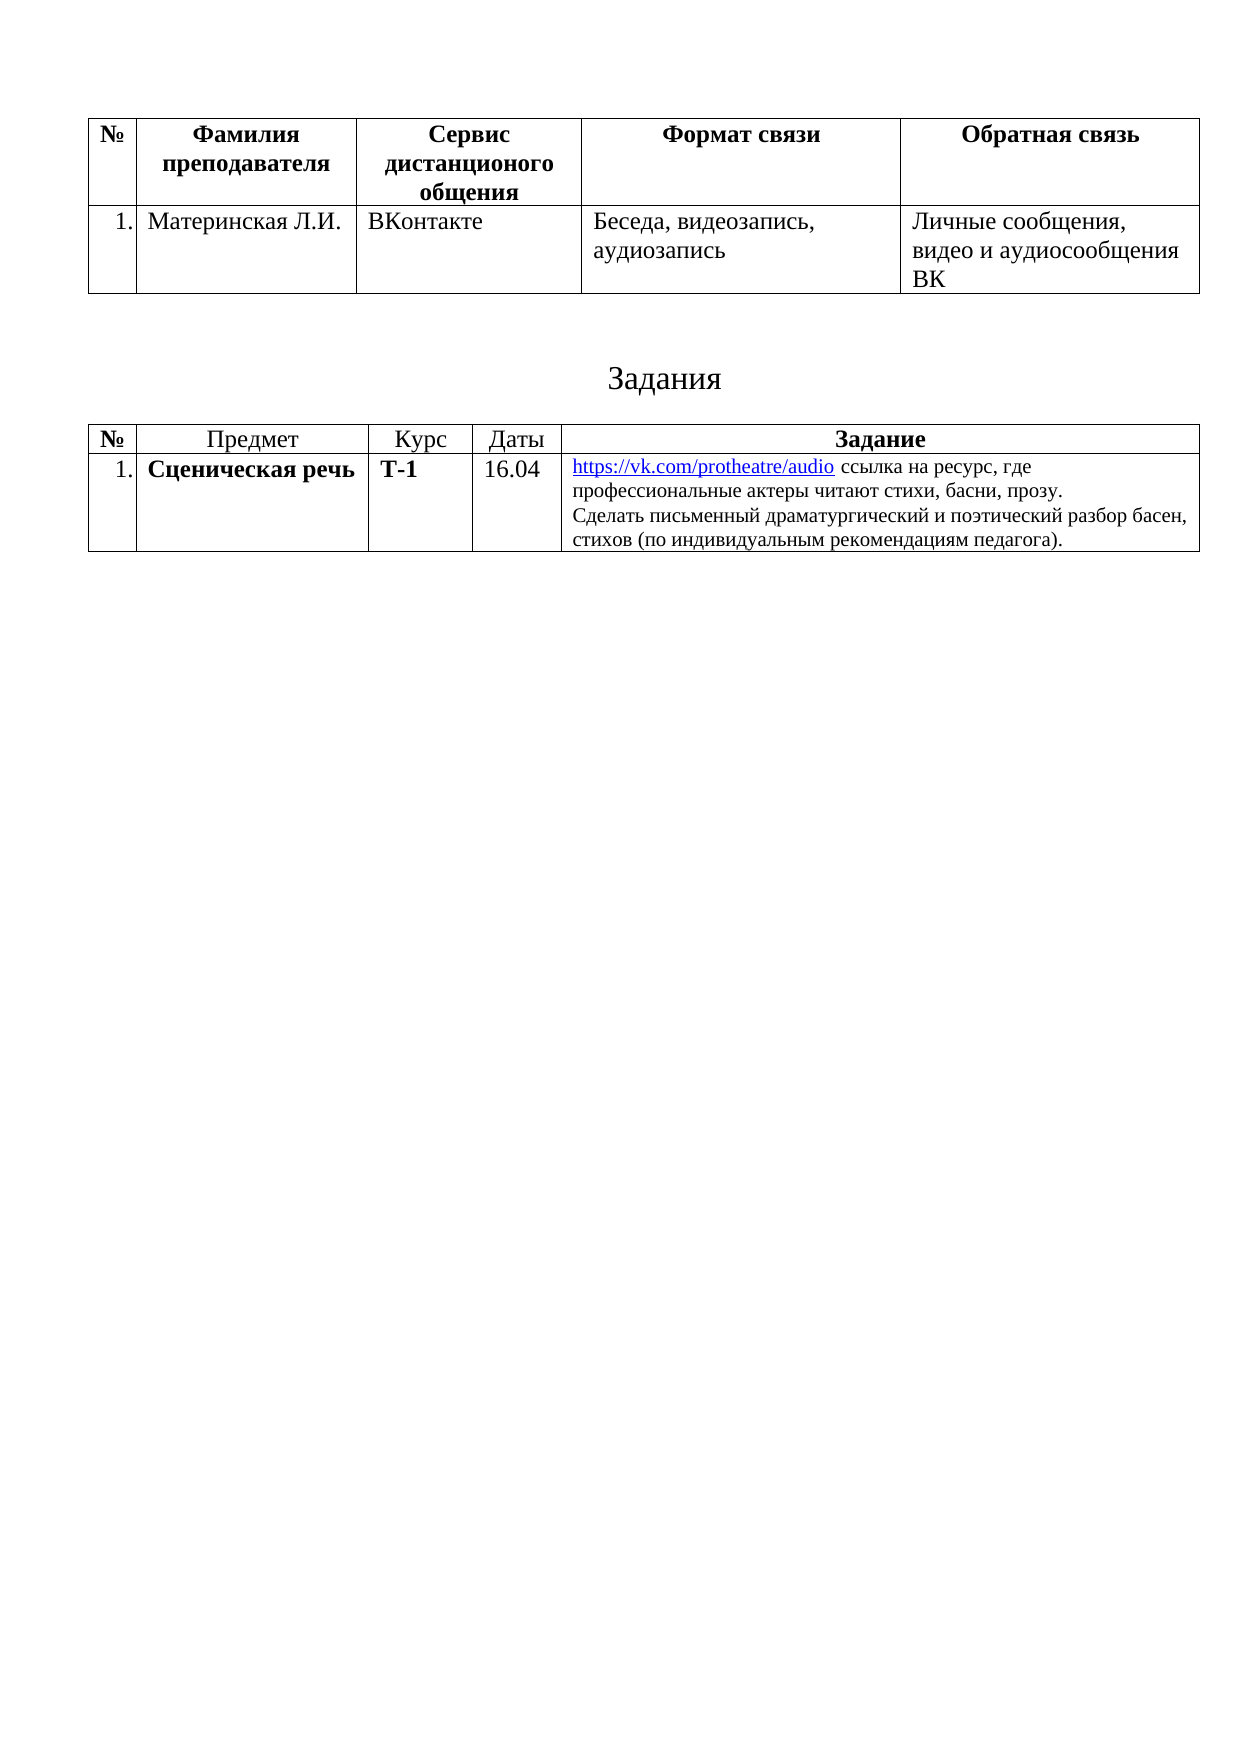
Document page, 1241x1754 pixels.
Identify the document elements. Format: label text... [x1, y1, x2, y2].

table_header Формат связи [582, 119, 900, 205]
table_cell [89, 206, 136, 293]
table_header Фамилия преподавателя [137, 119, 356, 205]
table_header № [89, 425, 136, 453]
table_header Обратная связь [901, 119, 1199, 205]
table_cell Беседа, видеозапись, аудиозапись [582, 206, 900, 293]
table_cell 16.04 [473, 454, 561, 551]
table_header № [89, 119, 136, 205]
text Задания [177, 359, 1152, 397]
table_cell ВКонтакте [357, 206, 581, 293]
table_cell Т-1 [369, 454, 472, 551]
table_cell https://vk.com/protheatre/audio ссылка на ресурс, где профессиональные актеры читают стихи, басни, прозу. Сделать письменный драматургический и поэтический разбор басен, стихов (по индивидуальным рекомендациям педагога). [562, 454, 1199, 551]
table_cell [89, 454, 136, 551]
table_cell Сценическая речь [137, 454, 368, 551]
table_header Курс [369, 425, 472, 453]
table_header Предмет [137, 425, 368, 453]
table_header Сервис дистанционого общения [357, 119, 581, 205]
table_cell Личные сообщения, видео и аудиосообщения ВК [901, 206, 1199, 293]
table_cell Материнская Л.И. [137, 206, 356, 293]
table_header Задание [562, 425, 1199, 453]
table_header Даты [473, 425, 561, 453]
